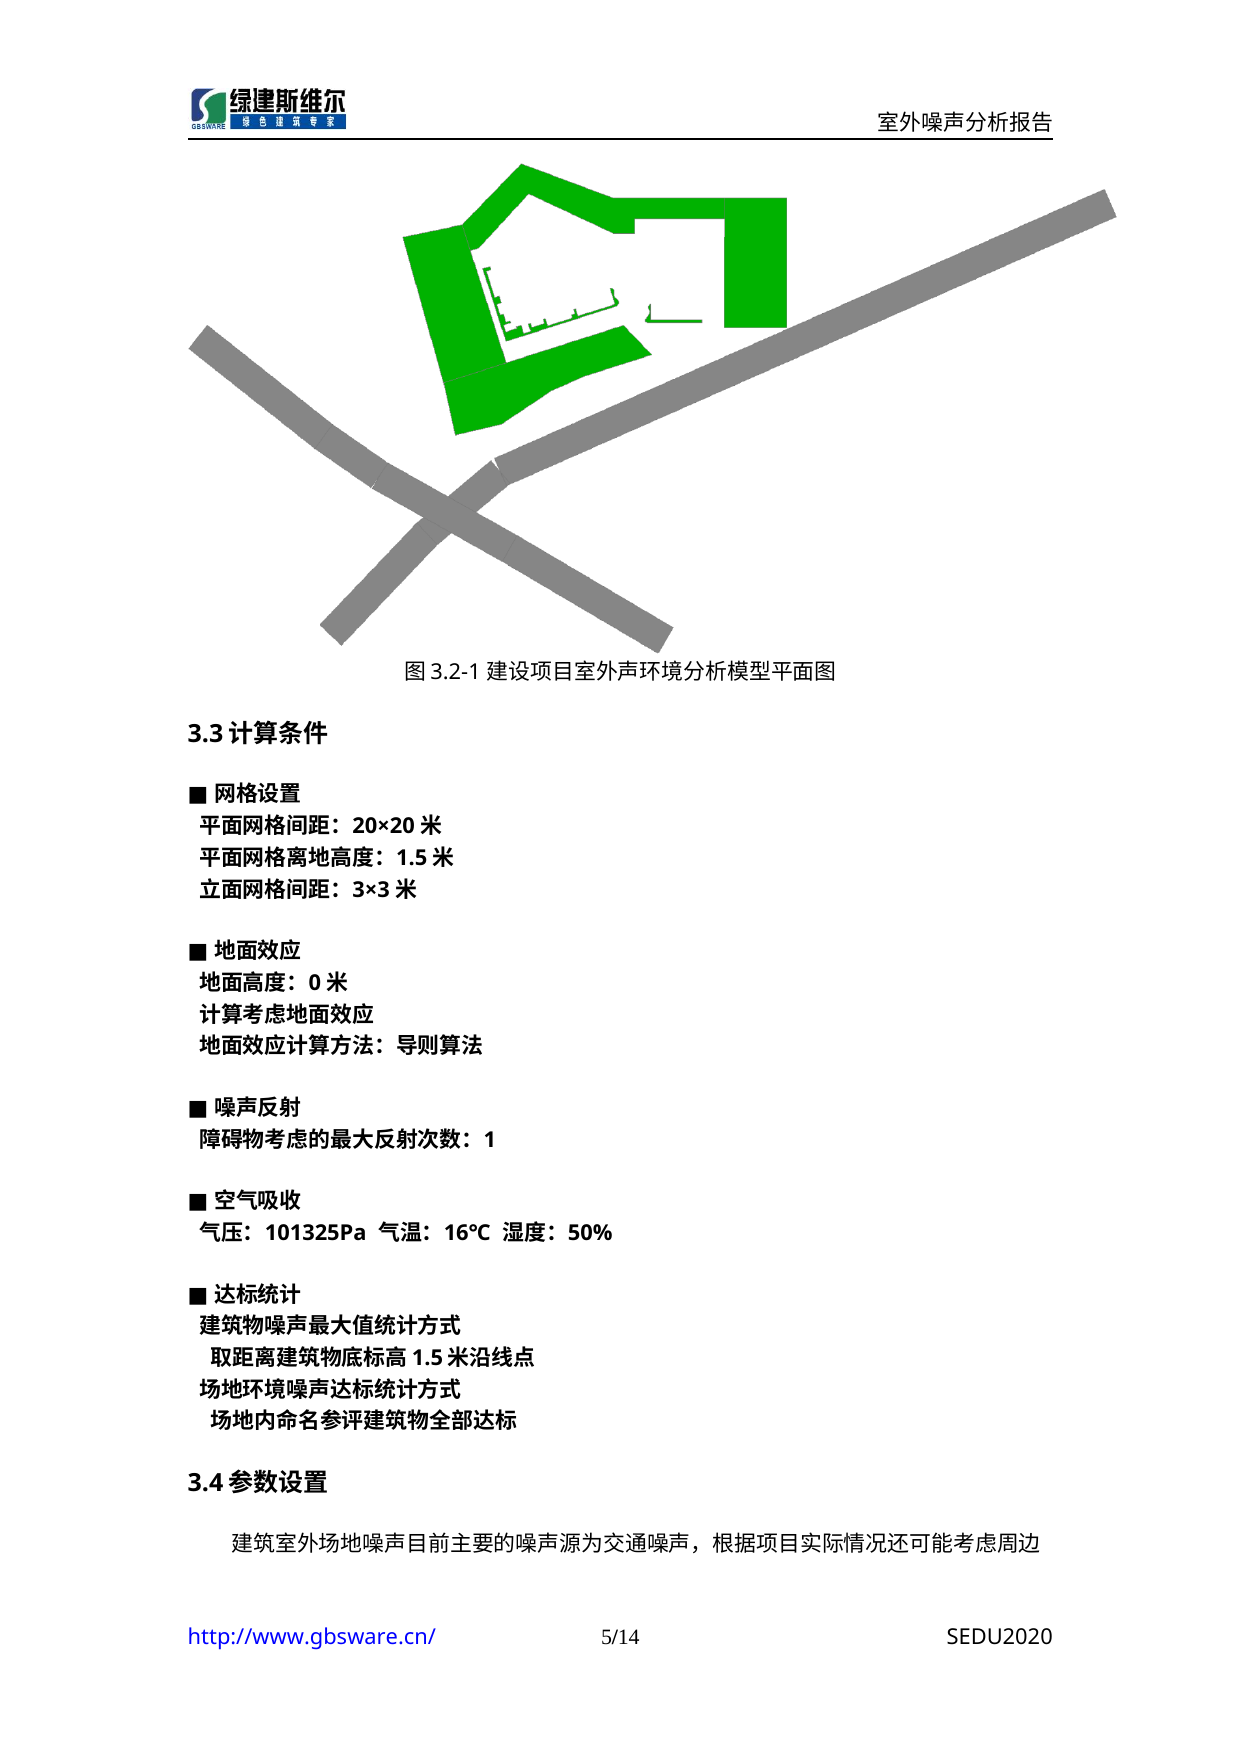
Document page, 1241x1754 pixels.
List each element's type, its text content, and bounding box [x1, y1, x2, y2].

text 计算考虑地面效应 [187, 997, 1053, 1028]
text ■ 达标统计 [187, 1277, 1053, 1308]
text ■ 网格设置 [187, 776, 1053, 808]
subtitle 3.3计算条件 [187, 713, 1053, 749]
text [187, 1526, 1053, 1557]
text 平面网格间距：20×20 米 [187, 808, 1053, 840]
text ■ 地面效应 [187, 933, 1053, 965]
text 场地内命名参评建筑物全部达标 [187, 1403, 1053, 1435]
text 立面网格间距：3×3 米 [187, 872, 1053, 903]
picture [187, 162, 1118, 655]
text 图3.2-1 建设项目室外声环境分析模型平面图 [187, 655, 1053, 686]
text 地面效应计算方法：导则算法 [187, 1028, 1053, 1060]
picture [187, 88, 347, 130]
text 平面网格离地高度：1.5 米 [187, 840, 1053, 872]
text ■ 空气吸收 [187, 1183, 1053, 1215]
text 场地环境噪声达标统计方式 [187, 1372, 1053, 1403]
text 建筑物噪声最大值统计方式 [187, 1308, 1053, 1340]
text 地面高度：0 米 [187, 965, 1053, 997]
subtitle 3.4参数设置 [187, 1462, 1053, 1498]
text 障碍物考虑的最大反射次数：1 [187, 1122, 1053, 1153]
text 取距离建筑物底标高1.5米沿线点 [187, 1340, 1053, 1372]
text ■ 噪声反射 [187, 1090, 1053, 1122]
text 气压：101325Pa 气温：16℃ 湿度：50% [187, 1215, 1053, 1247]
